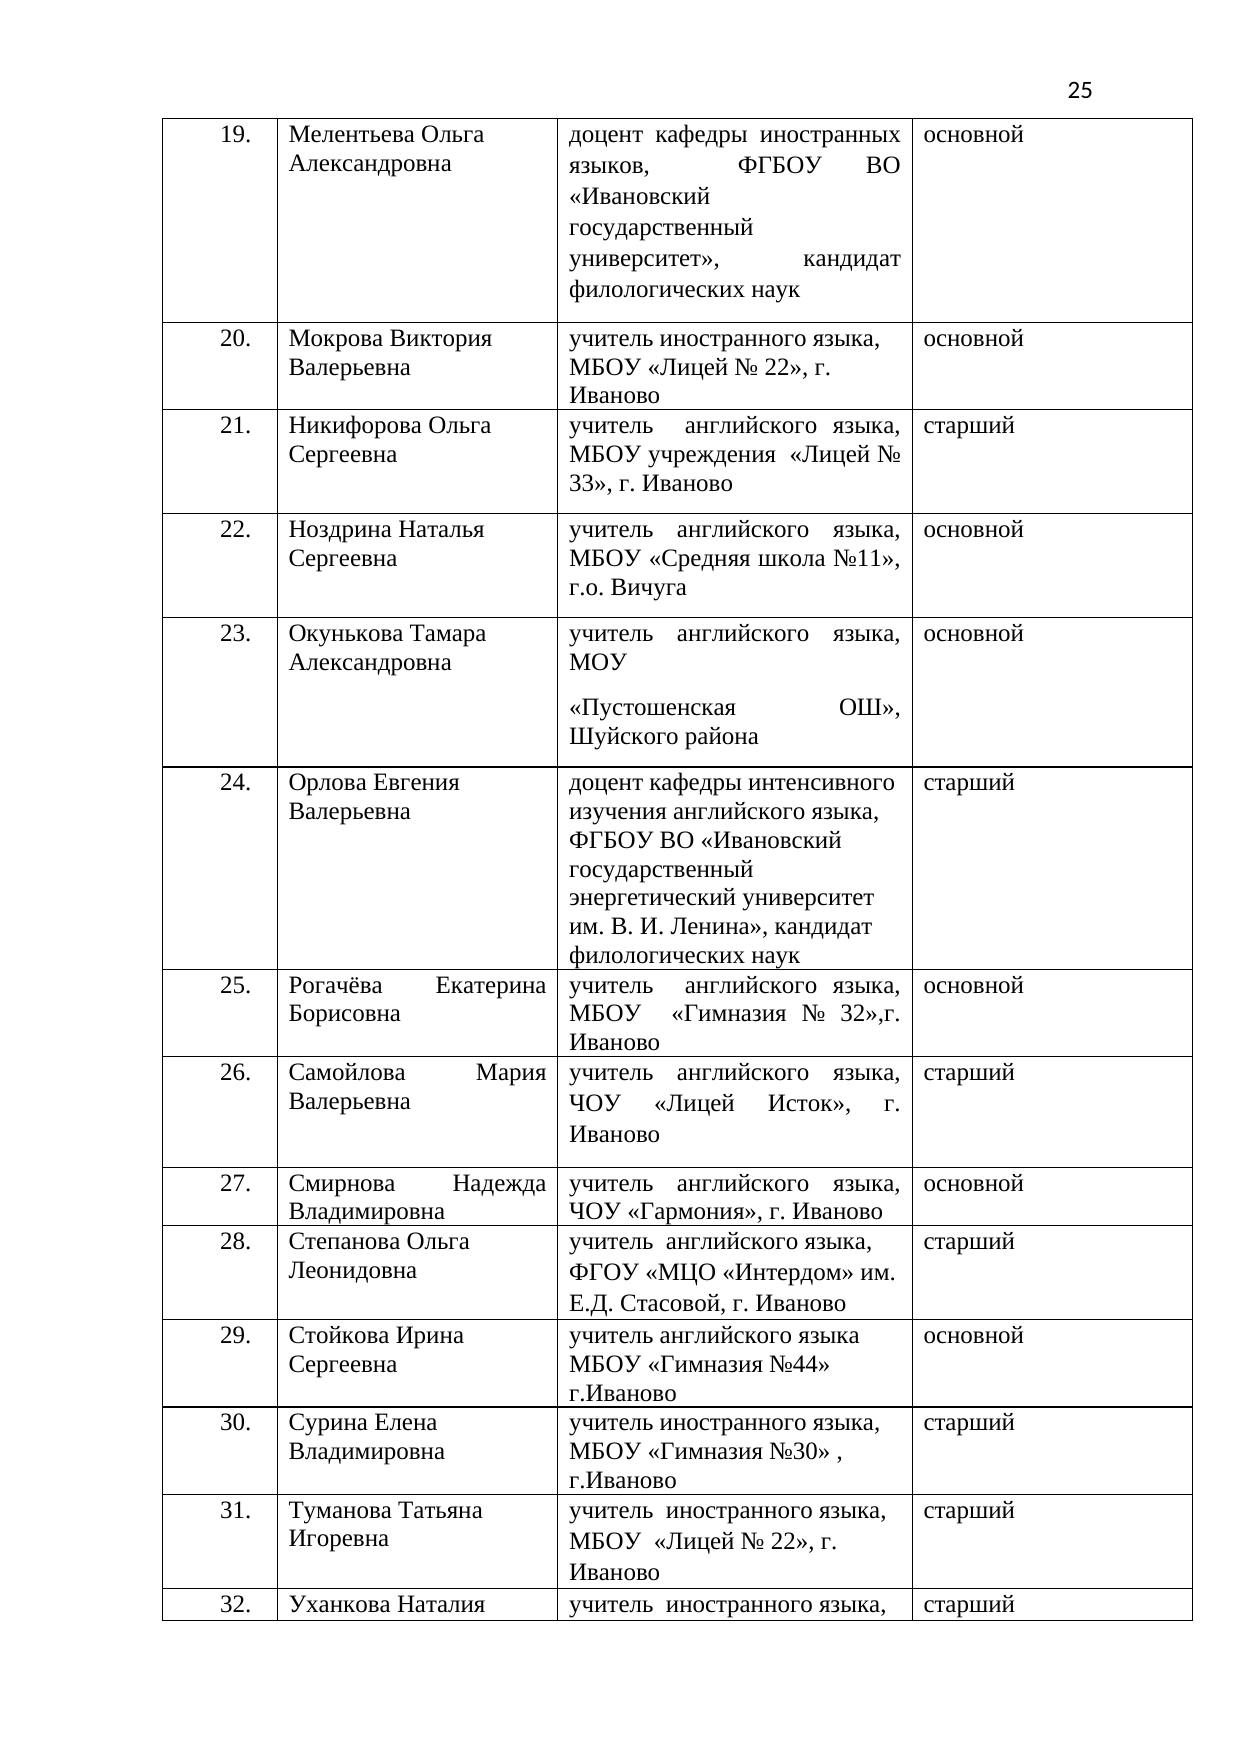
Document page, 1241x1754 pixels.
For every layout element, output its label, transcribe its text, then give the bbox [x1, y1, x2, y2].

table_cell [163, 768, 277, 969]
table_cell учитель английского языка, ЧОУ «Лицей Исток», г. Иваново [558, 1057, 912, 1167]
table_cell старший [913, 1589, 1192, 1619]
table_cell старший [913, 768, 1192, 969]
table_cell [163, 1057, 277, 1167]
table_cell [163, 323, 277, 409]
table_cell основной [913, 618, 1192, 766]
table_cell [163, 1168, 277, 1225]
table_cell основной [913, 514, 1192, 617]
table_cell Сурина Елена Владимировна [278, 1408, 557, 1494]
table_cell основной [913, 970, 1192, 1056]
table_cell учитель английского языка МБОУ «Гимназия №44» г.Иваново [558, 1320, 912, 1406]
table_cell старший [913, 1226, 1192, 1319]
table_cell Cтойкова Ирина Сергеевна [278, 1320, 557, 1406]
table_cell Окунькова Тамара Александровна [278, 618, 557, 766]
table_cell [163, 1495, 277, 1588]
table_cell старший [913, 1057, 1192, 1167]
table_cell учитель английского языка, МОУ «Пустошенская ОШ», Шуйского района [558, 618, 912, 766]
table_cell учитель иностранного языка, МБОУ «Гимназия №30» , г.Иваново [558, 1408, 912, 1494]
table_cell Степанова Ольга Леонидовна [278, 1226, 557, 1319]
table_cell [163, 1408, 277, 1494]
table_cell [163, 1226, 277, 1319]
table_cell учитель иностранного языка, МБОУ «Лицей № 22», г. Иваново [558, 323, 912, 409]
table_cell Рогачёва Екатерина Борисовна [278, 970, 557, 1056]
table_cell учитель английского языка, ФГОУ «МЦО «Интердом» им. Е.Д. Стасовой, г. Иваново [558, 1226, 912, 1319]
table_cell [163, 410, 277, 513]
table_cell учитель английского языка, МБОУ «Гимназия № 32»,г. Иваново [558, 970, 912, 1056]
table_cell Ноздрина Наталья Сергеевна [278, 514, 557, 617]
table_cell основной [913, 119, 1192, 322]
table_cell [163, 1320, 277, 1406]
table_cell доцент кафедры интенсивного изучения английского языка, ФГБОУ ВО «Ивановский государственный энергетический университет им. В. И. Ленина», кандидат филологических наук [558, 768, 912, 969]
table_cell учитель иностранного языка, МБОУ «Лицей № 22», г. Иваново [558, 1495, 912, 1588]
table_cell Никифорова Ольга Сергеевна [278, 410, 557, 513]
table_cell основной [913, 1320, 1192, 1406]
table_cell Мокрова Виктория Валерьевна [278, 323, 557, 409]
table_cell [163, 119, 277, 322]
table_cell учитель английского языка, МБОУ учреждения «Лицей № 33», г. Иваново [558, 410, 912, 513]
table_cell старший [913, 1408, 1192, 1494]
table_cell старший [913, 1495, 1192, 1588]
table_cell учитель английского языка, МБОУ «Средняя школа №11», г.о. Вичуга [558, 514, 912, 617]
table_cell основной [913, 323, 1192, 409]
table_cell Мелентьева Ольга Александровна [278, 119, 557, 322]
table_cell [278, 1589, 557, 1619]
table_cell Смирнова Надежда Владимировна [278, 1168, 557, 1225]
table_cell Орлова Евгения Валерьевна [278, 768, 557, 969]
table_cell Туманова Татьяна Игоревна [278, 1495, 557, 1588]
table_cell [163, 970, 277, 1056]
table_cell учитель английского языка, ЧОУ «Гармония», г. Иваново [558, 1168, 912, 1225]
table_cell Самойлова Мария Валерьевна [278, 1057, 557, 1167]
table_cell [558, 1589, 912, 1619]
table_cell [163, 1589, 277, 1619]
table_cell [163, 618, 277, 766]
table_cell доцент кафедры иностранных языков, ФГБОУ ВО «Ивановский государственный университет», кандидат филологических наук [558, 119, 912, 322]
table_cell старший [913, 410, 1192, 513]
table_cell [163, 514, 277, 617]
table_cell основной [913, 1168, 1192, 1225]
